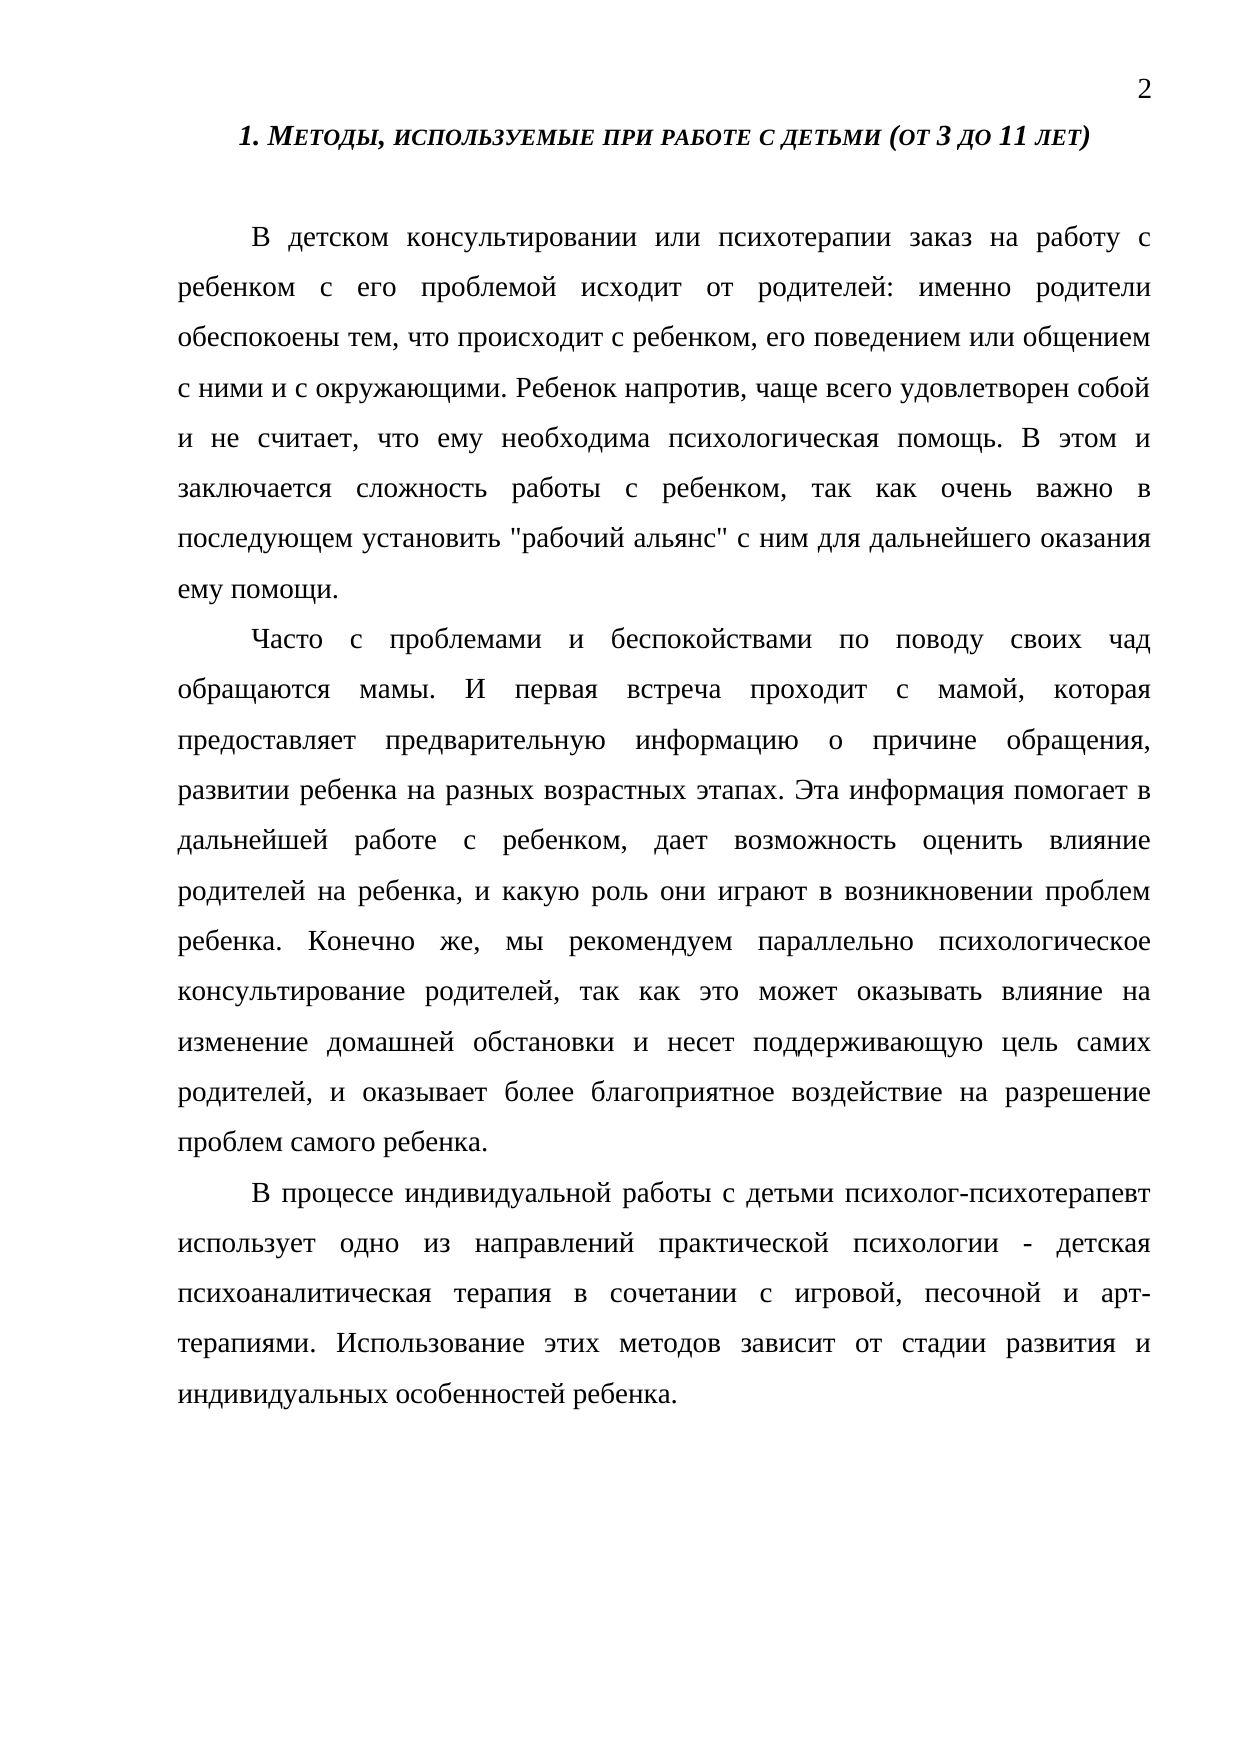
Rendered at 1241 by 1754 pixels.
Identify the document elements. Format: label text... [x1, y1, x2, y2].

text Часто с проблемами и беспокойствами по поводу своих чад обращаются мамы. И первая встреча проходит с мамой, которая предоставляет предварительную информацию о причине обращения, развитии ребенка на разных возрастных этапах. Эта информация помогает в дальнейшей работе с ребенком, дает возможность оценить влияние родителей на ребенка, и какую роль они играют в возникновении проблем ребенка. Конечно же, мы рекомендуем параллельно психологическое консультирование родителей, так как это может оказывать влияние на изменение домашней обстановки и несет поддерживающую цель самих родителей, и оказывает более благоприятное воздействие на разрешение проблем самого ребенка. [177, 621, 1152, 1158]
subtitle 1. Методы, используемые при работе с детьми (от 3 до 11 лет) [177, 118, 1152, 152]
text В процессе индивидуальной работы с детьми психолог-психотерапевт использует одно из направлений практической психологии - детская психоаналитическая терапия в сочетании с игровой, песочной и арт-терапиями. Использование этих методов зависит от стадии развития и индивидуальных особенностей ребенка. [177, 1175, 1152, 1409]
text В детском консультировании или психотерапии заказ на работу с ребенком с его проблемой исходит от родителей: именно родители обеспокоены тем, что происходит с ребенком, его поведением или общением с ними и с окружающими. Ребенок напротив, чаще всего удовлетворен собой и не считает, что ему необходима психологическая помощь. В этом и заключается сложность работы с ребенком, так как очень важно в последующем установить "рабочий альянс" с ним для дальнейшего оказания ему помощи. [177, 219, 1152, 604]
